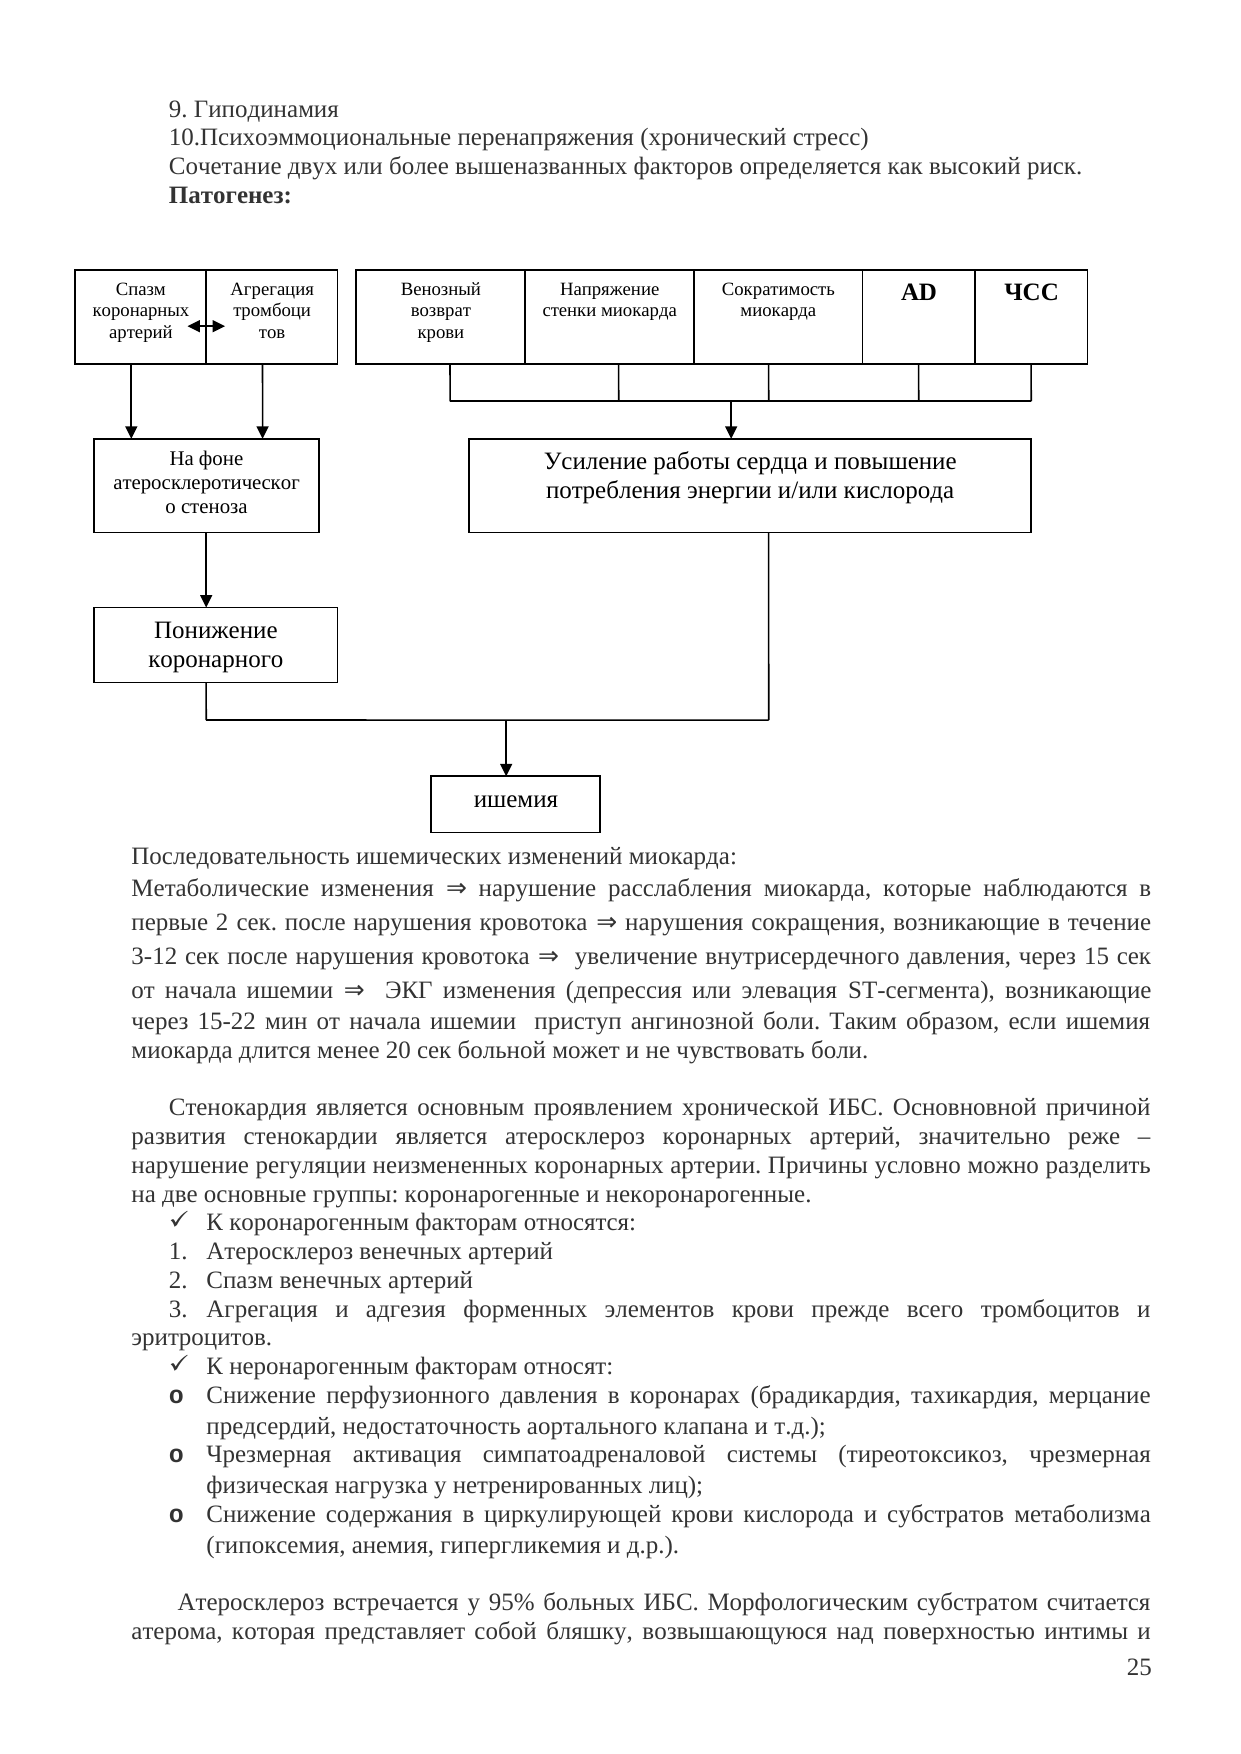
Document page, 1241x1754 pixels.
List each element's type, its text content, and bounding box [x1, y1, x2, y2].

list Чрезмерная активация симпатоадреналовой системы (тиреотоксикоз, чрезмерная физическая нагрузка у нетренированных лиц); [169, 1439, 1152, 1499]
list Атеросклероз венечных артерий [131, 1236, 1152, 1265]
text Стенокардия является основным проявлением хронической ИБС. Основновной причиной развития стенокардии является атеросклероз коронарных артерий, значительно реже – нарушение регуляции неизмененных коронарных артерии. Причины условно можно разделить на две основные группы: коронарогенные и некоронарогенные. [131, 1092, 1152, 1207]
text 9. Гиподинамия [131, 94, 1152, 122]
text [131, 1587, 1152, 1645]
list К неронарогенным факторам относят: [131, 1351, 1152, 1380]
text Сочетание двух или более вышеназванных факторов определяется как высокий риск. [131, 151, 1152, 180]
text Патогенез: [131, 180, 1152, 209]
list К коронарогенным факторам относятся: [131, 1207, 1152, 1236]
list Снижение перфузионного давления в коронарах (брадикардия, тахикардия, мерцание предсердий, недостаточность аортального клапана и т.д.); [169, 1380, 1152, 1439]
list Снижение содержания в циркулирующей крови кислорода и субстратов метаболизма (гипоксемия, анемия, гипергликемия и д.р.). [169, 1499, 1152, 1559]
list Спазм венечных артерий [131, 1265, 1152, 1294]
text Последовательность ишемических изменений миокарда: [131, 841, 1152, 870]
list Агрегация и адгезия форменных элементов крови прежде всего тромбоцитов и эритроцитов. [131, 1294, 1152, 1351]
text 10.Психоэммоциональные перенапряжения (хронический стресс) [131, 122, 1152, 151]
text Метаболические изменения ⇒ нарушение расслабления миокарда, которые наблюдаются в первые 2 сек. после нарушения кровотока ⇒ нарушения сокращения, возникающие в течение 3-12 сек после нарушения кровотока ⇒ увеличение внутрисердечного давления, через 15 сек от начала ишемии ⇒ ЭКГ изменения (депрессия или элевация ST-сегмента), возникающие через 15-22 мин от начала ишемии приступ ангинозной боли. Таким образом, если ишемия миокарда длится менее 20 сек больной может и не чувствовать боли. [131, 870, 1152, 1064]
